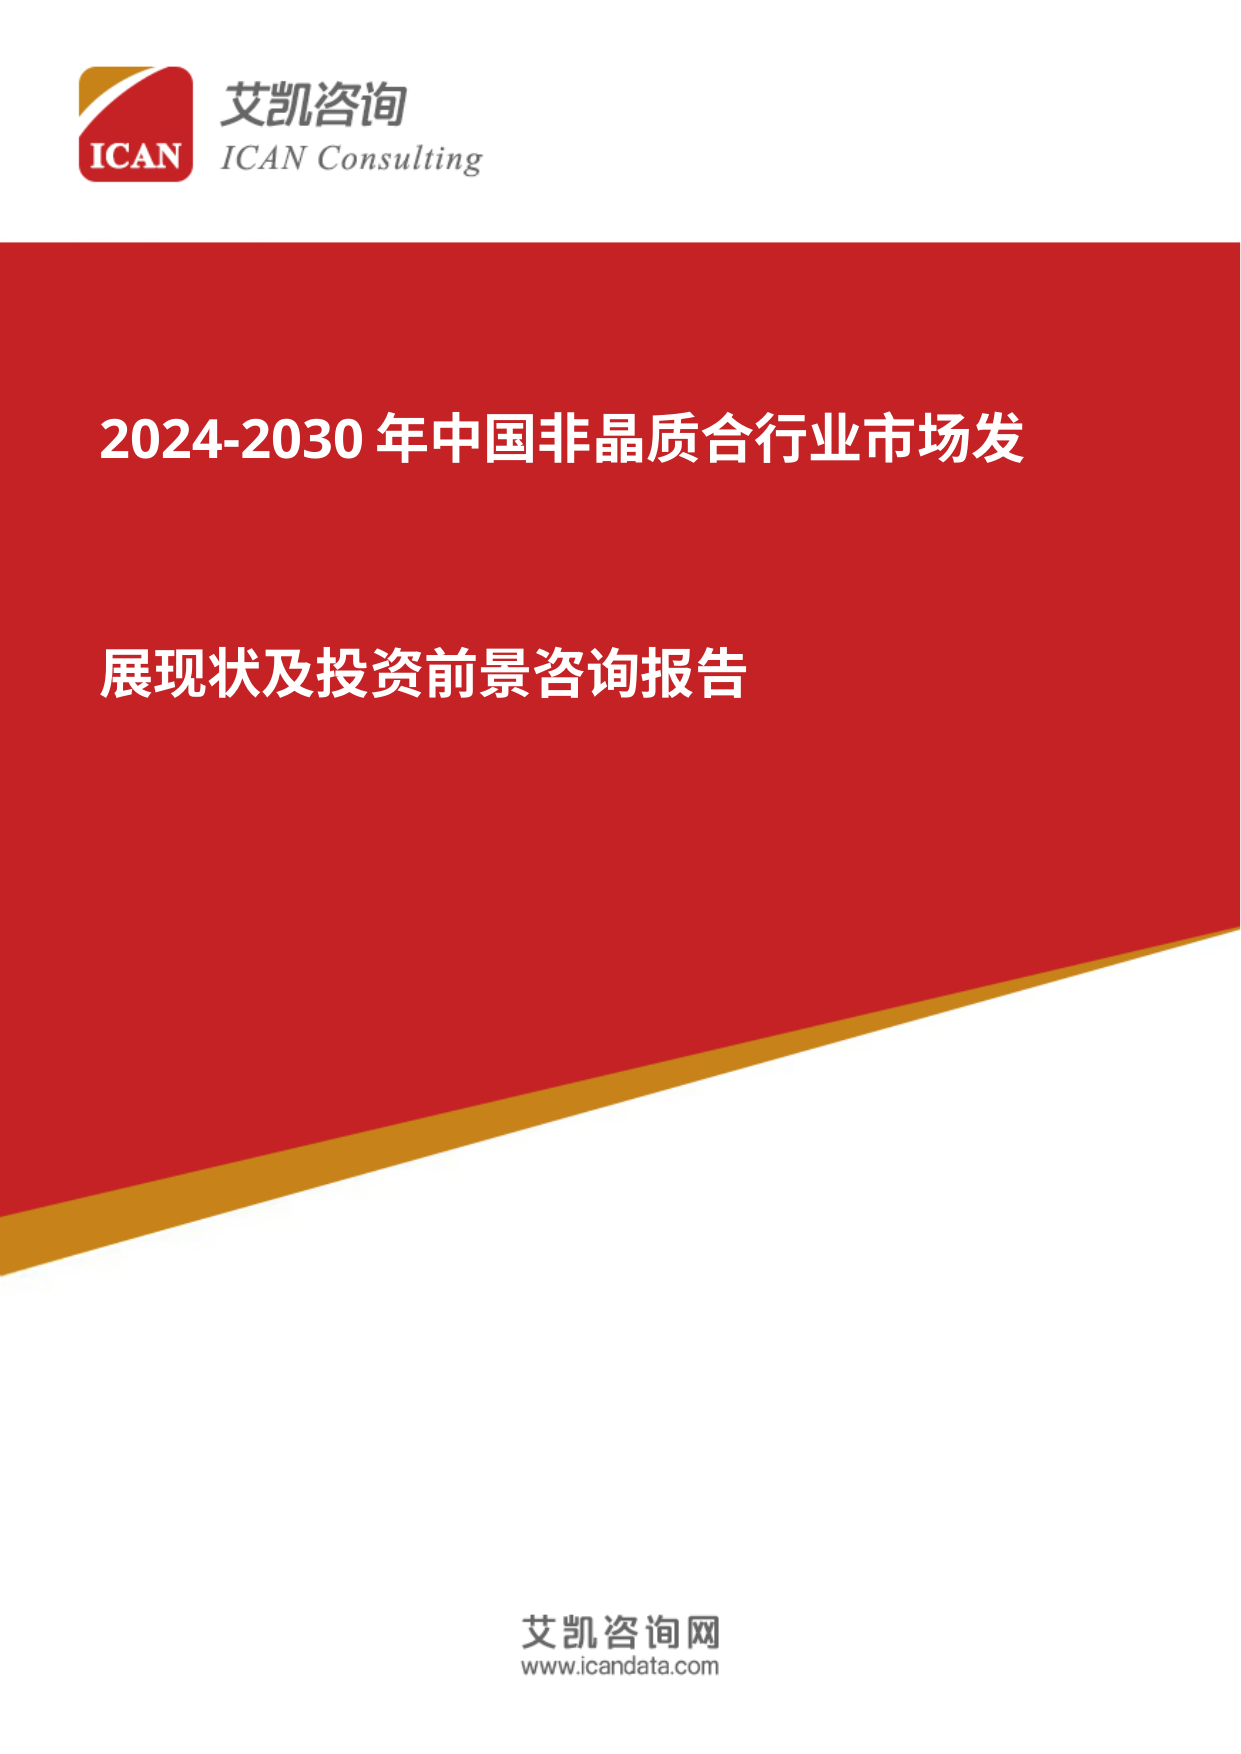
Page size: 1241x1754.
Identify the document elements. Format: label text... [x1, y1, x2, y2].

picture [0, 5, 1241, 1754]
subtitle 2024-2030年中国非晶质合行业市场发展现状及投资前景咨询报告 [99, 386, 1053, 718]
